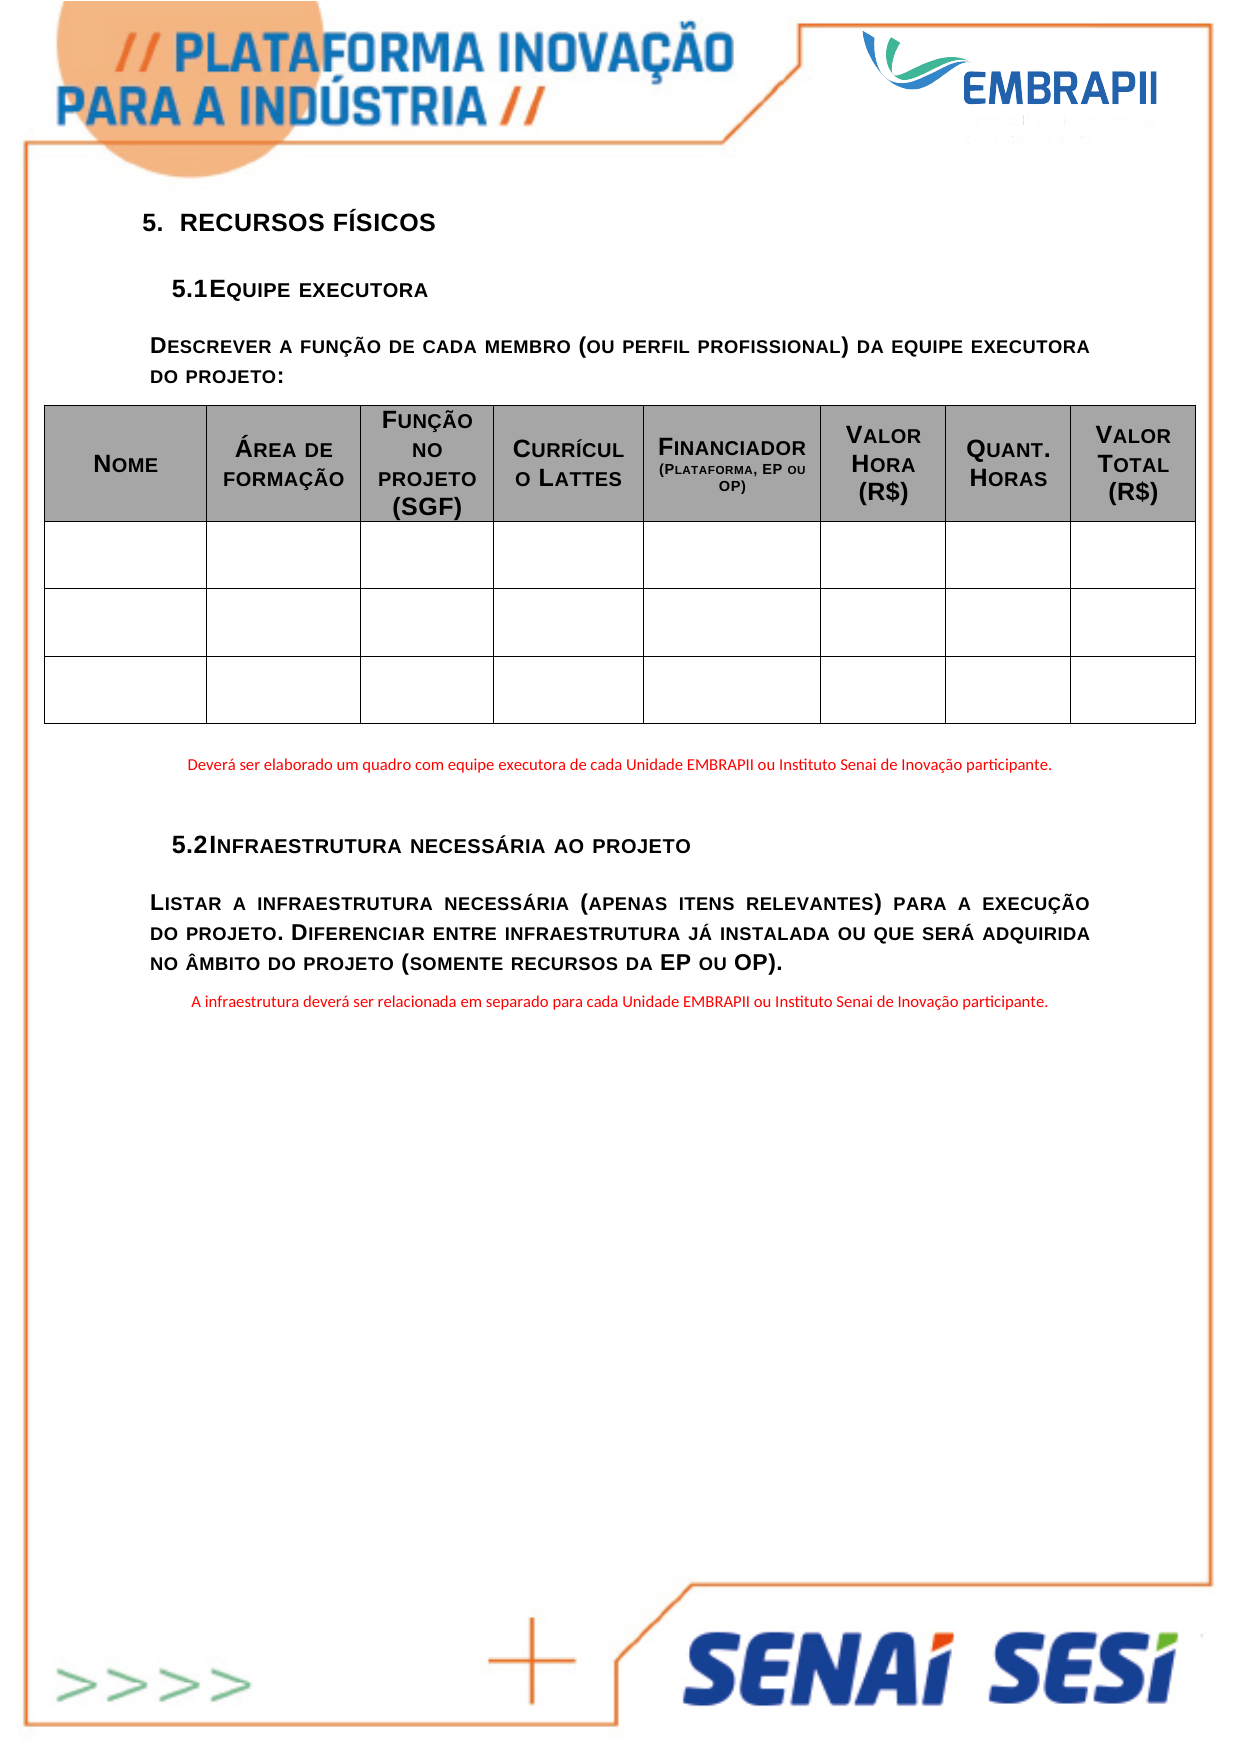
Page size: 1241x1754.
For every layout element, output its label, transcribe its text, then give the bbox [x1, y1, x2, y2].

table_cell [946, 657, 1070, 723]
table_cell [45, 522, 206, 588]
table_cell [361, 589, 493, 656]
table_cell [45, 657, 206, 723]
table_cell [821, 589, 945, 656]
list Infraestrutura necessária ao projeto [172, 830, 1090, 859]
table_cell [644, 522, 820, 588]
table_cell [946, 522, 1070, 588]
table_cell [1071, 589, 1195, 656]
table_cell [361, 657, 493, 723]
table_cell [207, 657, 360, 723]
picture [3, 1, 1239, 1748]
table_cell [45, 589, 206, 656]
table_header Quant. Horas [946, 406, 1070, 521]
table_cell [494, 522, 643, 588]
table_cell [821, 522, 945, 588]
list RECURSOS FÍSICOS [142, 207, 1090, 236]
table_header Área de formação [207, 406, 360, 521]
table_header Nome [45, 406, 206, 521]
table_header Financiador (Plataforma, EP ou OP) [644, 406, 820, 521]
text Deverá ser elaborado um quadro com equipe executora de cada Unidade EMBRAPII ou Instituto Senai de Inovação participante. [150, 754, 1090, 775]
table_cell [207, 522, 360, 588]
table_header Função no projeto (SGF) [361, 406, 493, 521]
table_cell [821, 657, 945, 723]
table_cell [644, 589, 820, 656]
text A infraestrutura deverá ser relacionada em separado para cada Unidade EMBRAPII ou Instituto Senai de Inovação participante. [150, 992, 1090, 1012]
table_cell [361, 522, 493, 588]
table_cell [1071, 522, 1195, 588]
table_header Valor Hora (R$) [821, 406, 945, 521]
text Descrever a função de cada membro (ou perfil profissional) da equipe executora do projeto: [150, 332, 1090, 388]
table_cell [494, 657, 643, 723]
table_cell [207, 589, 360, 656]
list Equipe executora [172, 273, 1090, 302]
table_cell [1071, 657, 1195, 723]
table_header Valor Total (R$) [1071, 406, 1195, 521]
table_cell [644, 657, 820, 723]
table_cell [946, 589, 1070, 656]
table_cell [494, 589, 643, 656]
table_header Currículo Lattes [494, 406, 643, 521]
text Listar a infraestrutura necessária (apenas itens relevantes) para a execução do projeto. Diferenciar entre infraestrutura já instalada ou que será adquirida no âmbito do projeto (somente recursos da EP ou OP). [150, 888, 1090, 975]
